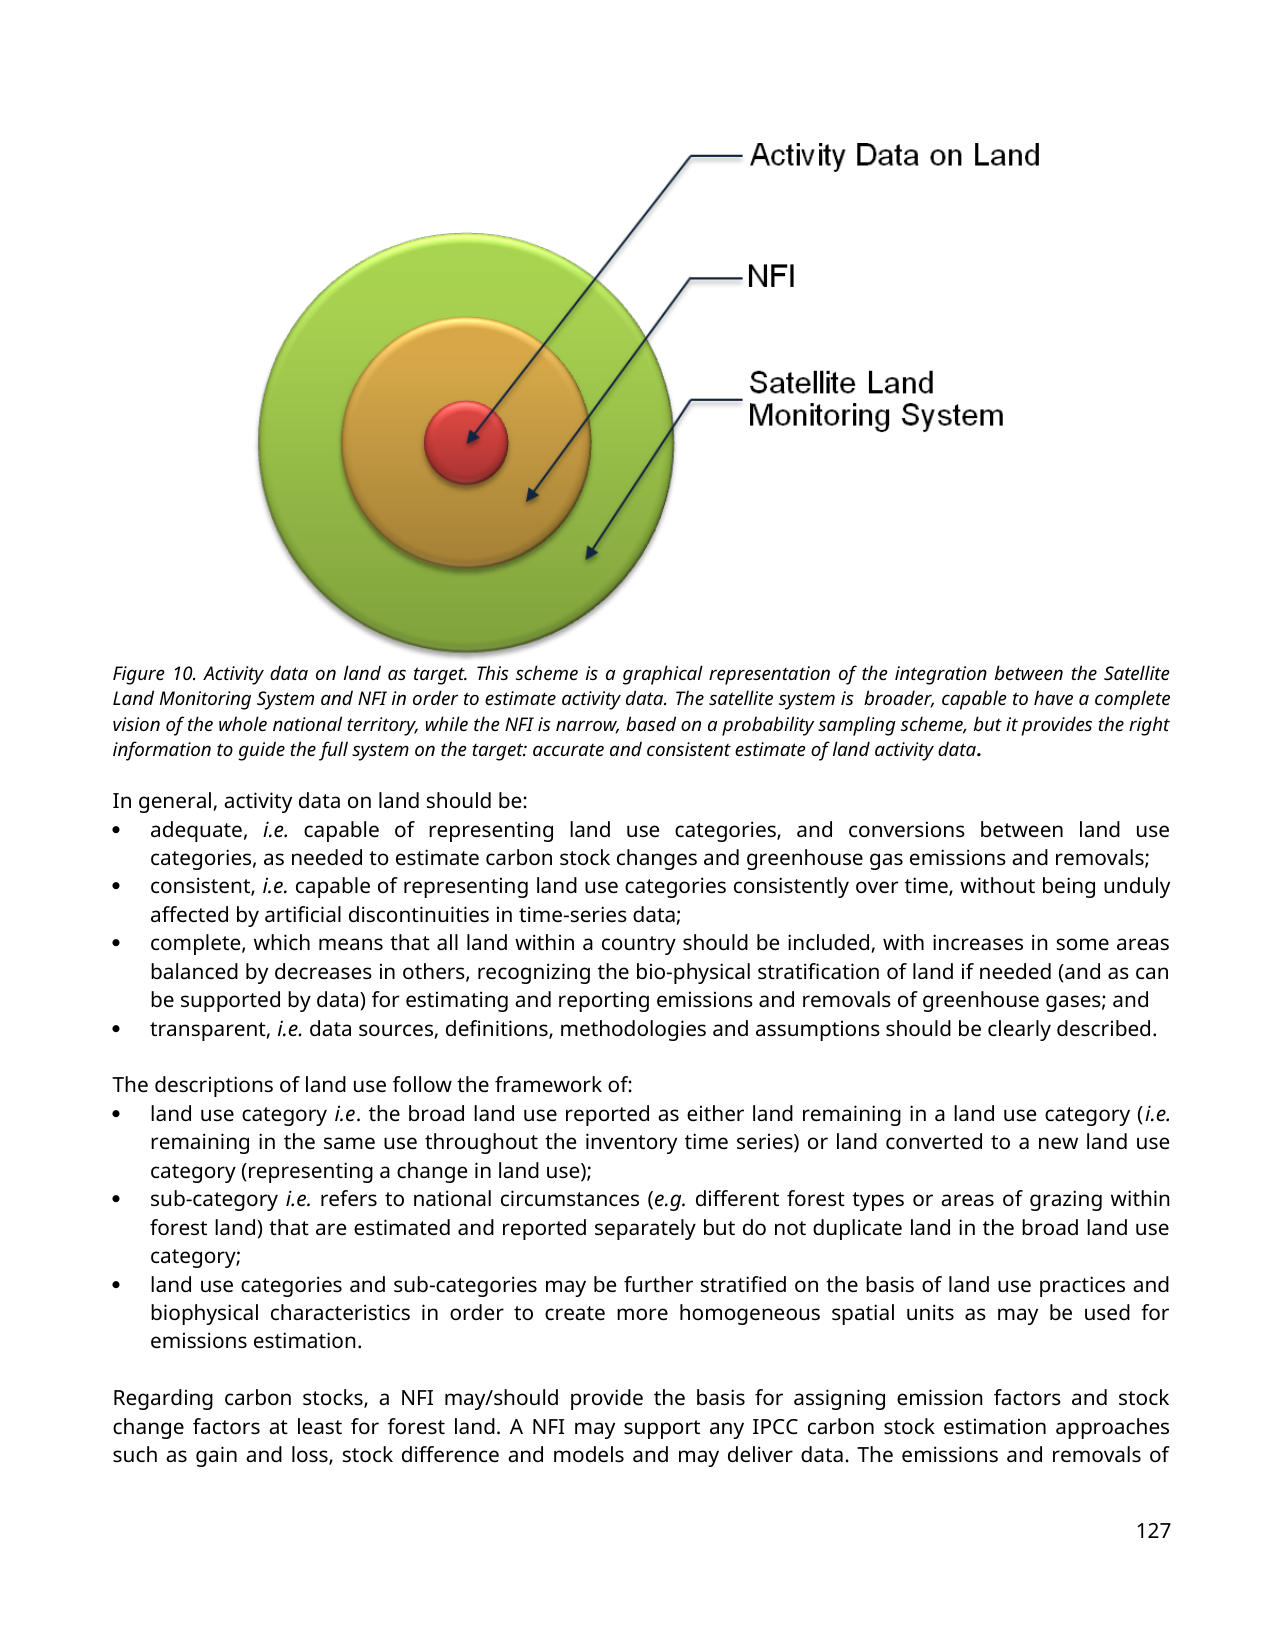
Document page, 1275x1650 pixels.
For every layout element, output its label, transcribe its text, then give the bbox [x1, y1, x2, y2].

text The descriptions of land use follow the framework of: [112, 1071, 1171, 1099]
list land use categories and sub-categories may be further stratified on the basis of land use practices and biophysical characteristics in order to create more homogeneous spatial units as may be used for emissions estimation. [112, 1270, 1171, 1355]
list sub-category i.e. refers to national circumstances (e.g. different forest types or areas of grazing within forest land) that are estimated and reported separately but do not duplicate land in the broad land use category; [112, 1184, 1171, 1270]
text In general, activity data on land should be: [112, 786, 1171, 815]
list transparent, i.e. data sources, definitions, methodologies and assumptions should be clearly described. [112, 1014, 1171, 1042]
list consistent, i.e. capable of representing land use categories consistently over time, without being unduly affected by artificial discontinuities in time-series data; [112, 872, 1171, 928]
list complete, which means that all land within a country should be included, with increases in some areas balanced by decreases in others, recognizing the bio-physical stratification of land if needed (and as can be supported by data) for estimating and reporting emissions and removals of greenhouse gases; and [112, 928, 1171, 1014]
picture [251, 143, 1041, 661]
list land use category i.e. the broad land use reported as either land remaining in a land use category (i.e. remaining in the same use throughout the inventory time series) or land converted to a new land use category (representing a change in land use); [112, 1099, 1171, 1184]
list adequate, i.e. capable of representing land use categories, and conversions between land use categories, as needed to estimate carbon stock changes and greenhouse gas emissions and removals; [112, 815, 1171, 872]
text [112, 1383, 1171, 1469]
